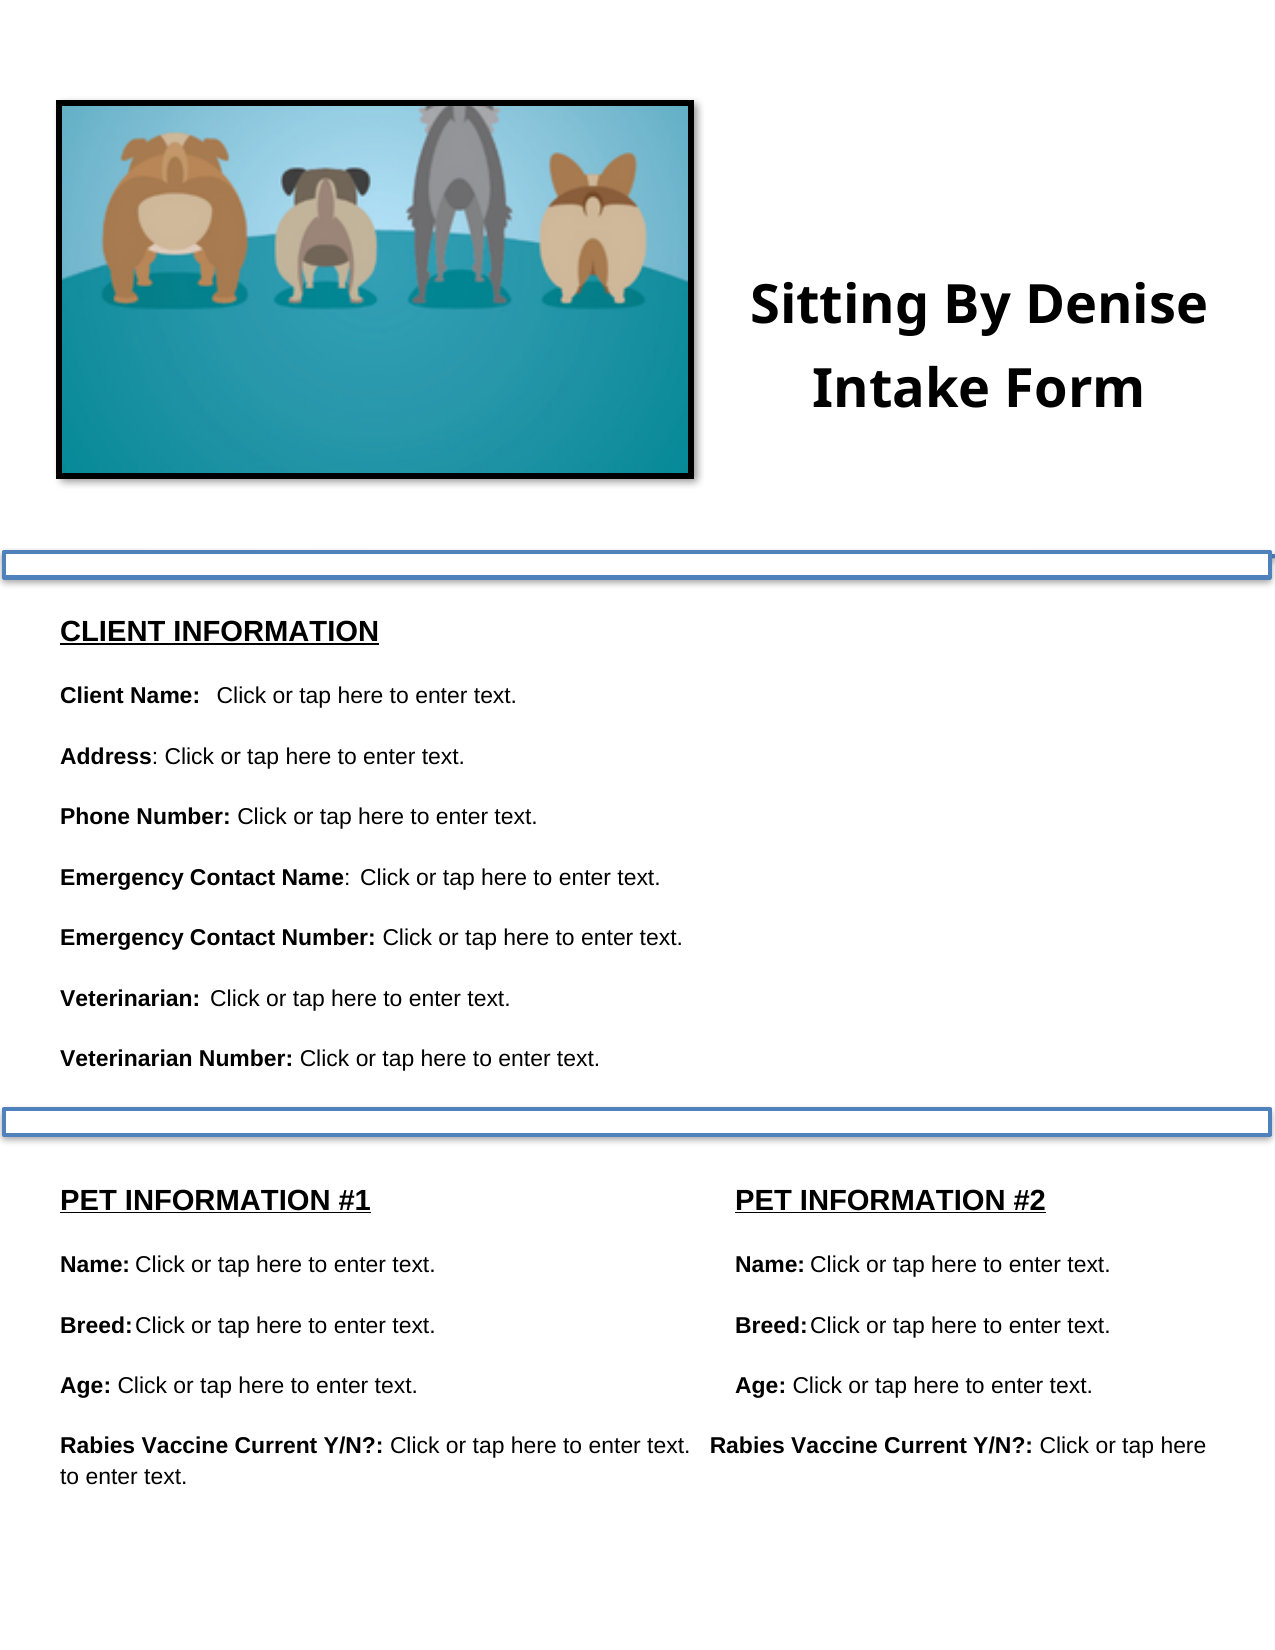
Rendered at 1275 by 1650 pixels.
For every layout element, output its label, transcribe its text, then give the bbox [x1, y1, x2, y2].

text Client Name: [60, 682, 1230, 709]
text CLIENT INFORMATION [60, 614, 1230, 647]
text Age: Age: [60, 1372, 1230, 1398]
text Address: [60, 743, 1230, 769]
text Breed: Breed: [60, 1312, 1230, 1338]
picture [62, 106, 688, 473]
text Name: Name: [60, 1251, 1230, 1278]
text Veterinarian Number: [60, 1045, 1230, 1071]
text Phone Number: [60, 803, 1230, 830]
text Rabies Vaccine Current Y/N?: Rabies Vaccine Current Y/N?: [60, 1432, 1230, 1489]
text PET INFORMATION #1 PET INFORMATION #2 [60, 1182, 1230, 1216]
text Sitting By Denise [703, 265, 1230, 339]
text Emergency Contact Name: [60, 864, 1230, 890]
text Emergency Contact Number: [60, 924, 1230, 951]
text Intake Form [703, 350, 1230, 424]
text Veterinarian: [60, 984, 1230, 1011]
